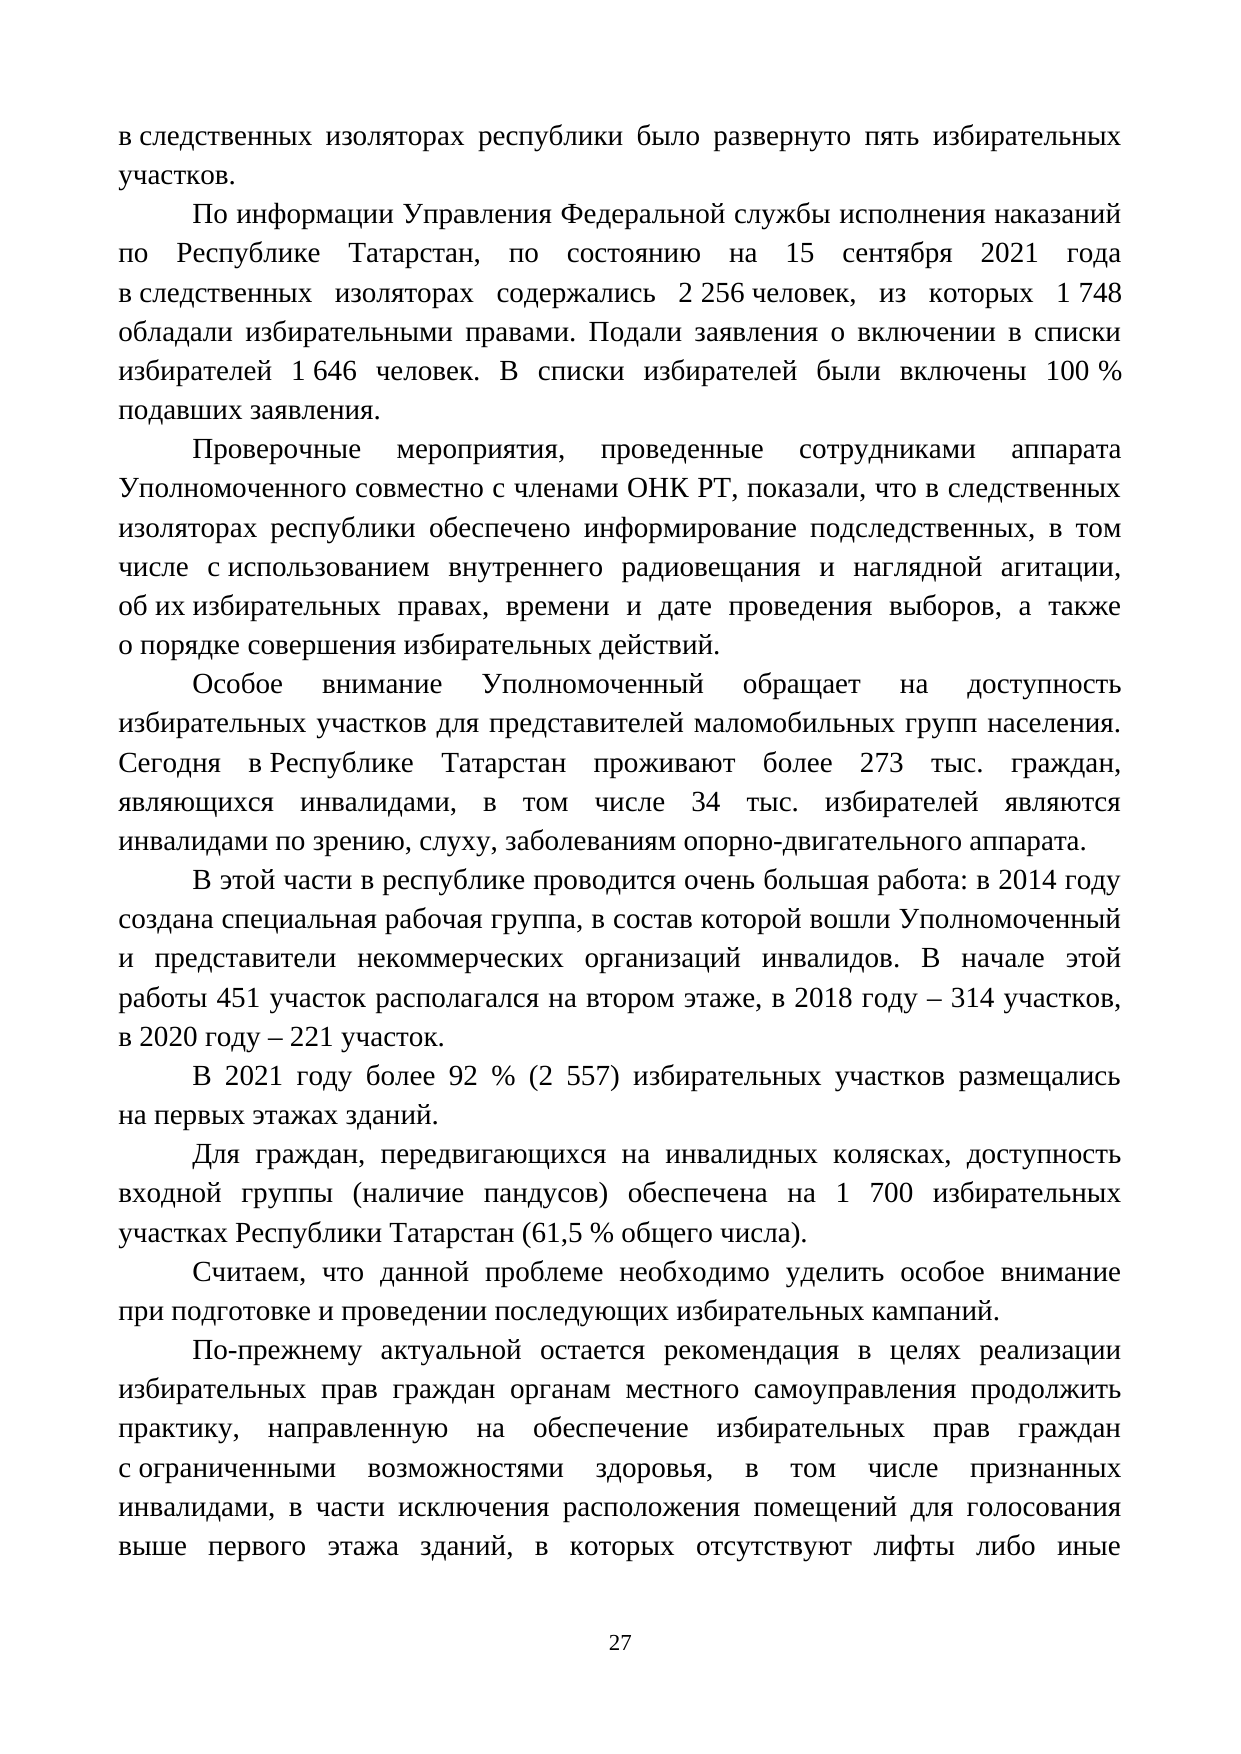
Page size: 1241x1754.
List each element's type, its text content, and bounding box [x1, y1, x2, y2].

text Для граждан, передвигающихся на инвалидных колясках, доступность входной группы (наличие пандусов) обеспечена на 1 700 избирательных участках Республики Татарстан (61,5 % общего числа). [118, 1136, 1122, 1248]
text Проверочные мероприятия, проведенные сотрудниками аппарата Уполномоченного совместно с членами ОНК РТ, показали, что в следственных изоляторах республики обеспечено информирование подследственных, в том числе с использованием внутреннего радиовещания и наглядной агитации, об их избирательных правах, времени и дате проведения выборов, а также о порядке совершения избирательных действий. [118, 431, 1122, 661]
text Считаем, что данной проблеме необходимо уделить особое внимание при подготовке и проведении последующих избирательных кампаний. [118, 1254, 1122, 1327]
text В этой части в республике проводится очень большая работа: в 2014 году создана специальная рабочая группа, в состав которой вошли Уполномоченный и представители некоммерческих организаций инвалидов. В начале этой работы 451 участок располагался на втором этаже, в 2018 году – 314 участков, в 2020 году – 221 участок. [118, 862, 1122, 1052]
text По информации Управления Федеральной службы исполнения наказаний по Республике Татарстан, по состоянию на 15 сентября 2021 года в следственных изоляторах содержались 2 256 человек, из которых 1 748 обладали избирательными правами. Подали заявления о включении в списки избирателей 1 646 человек. В списки избирателей были включены 100 % подавших заявления. [118, 196, 1122, 426]
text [118, 118, 1122, 191]
text Особое внимание Уполномоченный обращает на доступность избирательных участков для представителей маломобильных групп населения. Сегодня в Республике Татарстан проживают более 273 тыс. граждан, являющихся инвалидами, в том числе 34 тыс. избирателей являются инвалидами по зрению, слуху, заболеваниям опорно-двигательного аппарата. [118, 666, 1122, 857]
text В 2021 году более 92 % (2 557) избирательных участков размещались на первых этажах зданий. [118, 1058, 1122, 1131]
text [118, 1332, 1122, 1562]
